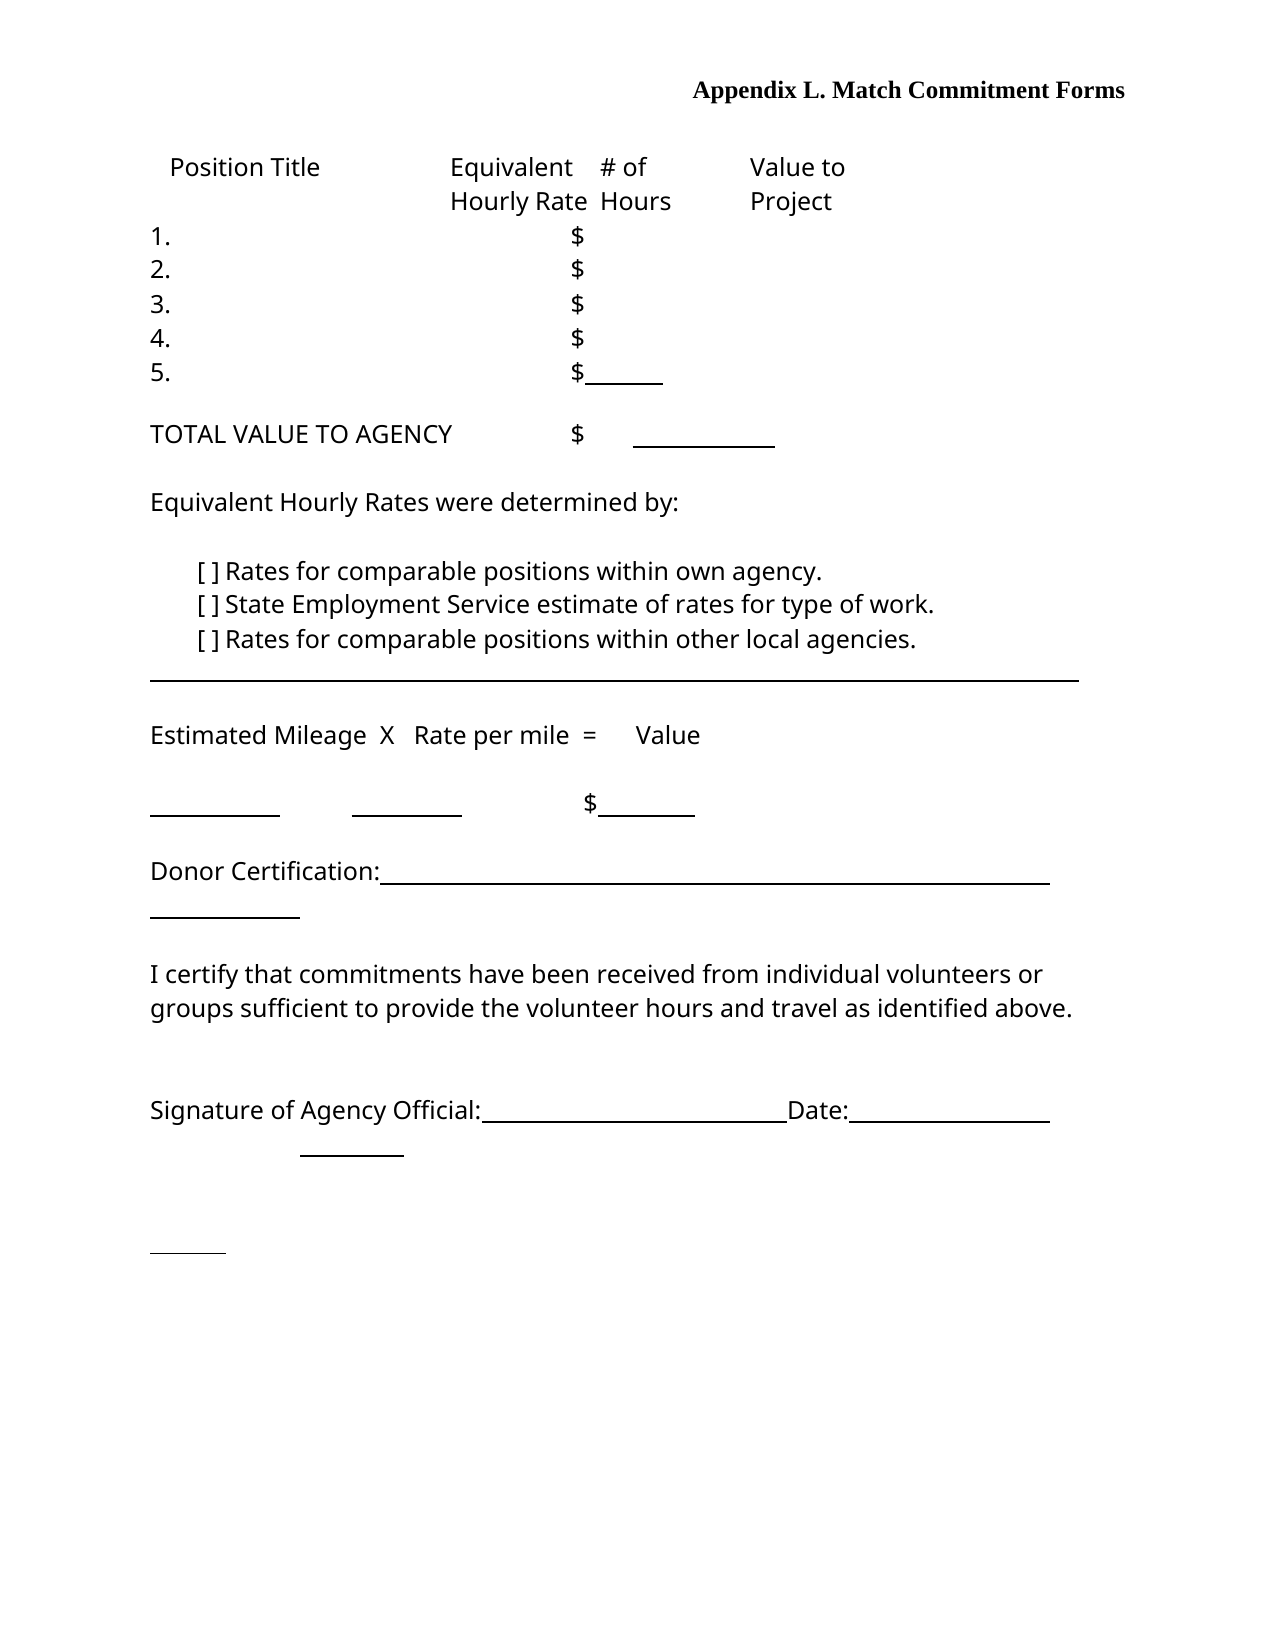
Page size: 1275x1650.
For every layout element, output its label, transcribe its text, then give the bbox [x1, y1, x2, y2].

text 4. $ [150, 320, 1125, 354]
text [ ] State Employment Service estimate of rates for type of work. [197, 587, 1125, 621]
text 2. $ [150, 252, 1125, 286]
text [ ] Rates for comparable positions within own agency. [197, 553, 1125, 587]
text [ ] Rates for comparable positions within other local agencies. [197, 621, 1125, 655]
text Hourly Rate Hours Project [150, 184, 1125, 218]
text $ [150, 786, 1125, 820]
text 1. $ [150, 218, 1125, 252]
text Equivalent Hourly Rates were determined by: [150, 485, 1125, 519]
text TOTAL VALUE TO AGENCY $ [150, 417, 1125, 451]
text Position Title Equivalent # of Value to [150, 150, 1125, 184]
text Donor Certification: [150, 854, 1125, 922]
text Signature of Agency Official: Date: [150, 1092, 1125, 1161]
text 5. $ [150, 354, 1125, 388]
text Estimated Mileage X Rate per mile = Value [150, 718, 1125, 752]
text I certify that commitments have been received from individual volunteers or groups sufficient to provide the volunteer hours and travel as identified above. [150, 956, 1125, 1024]
text 3. $ [150, 286, 1125, 320]
